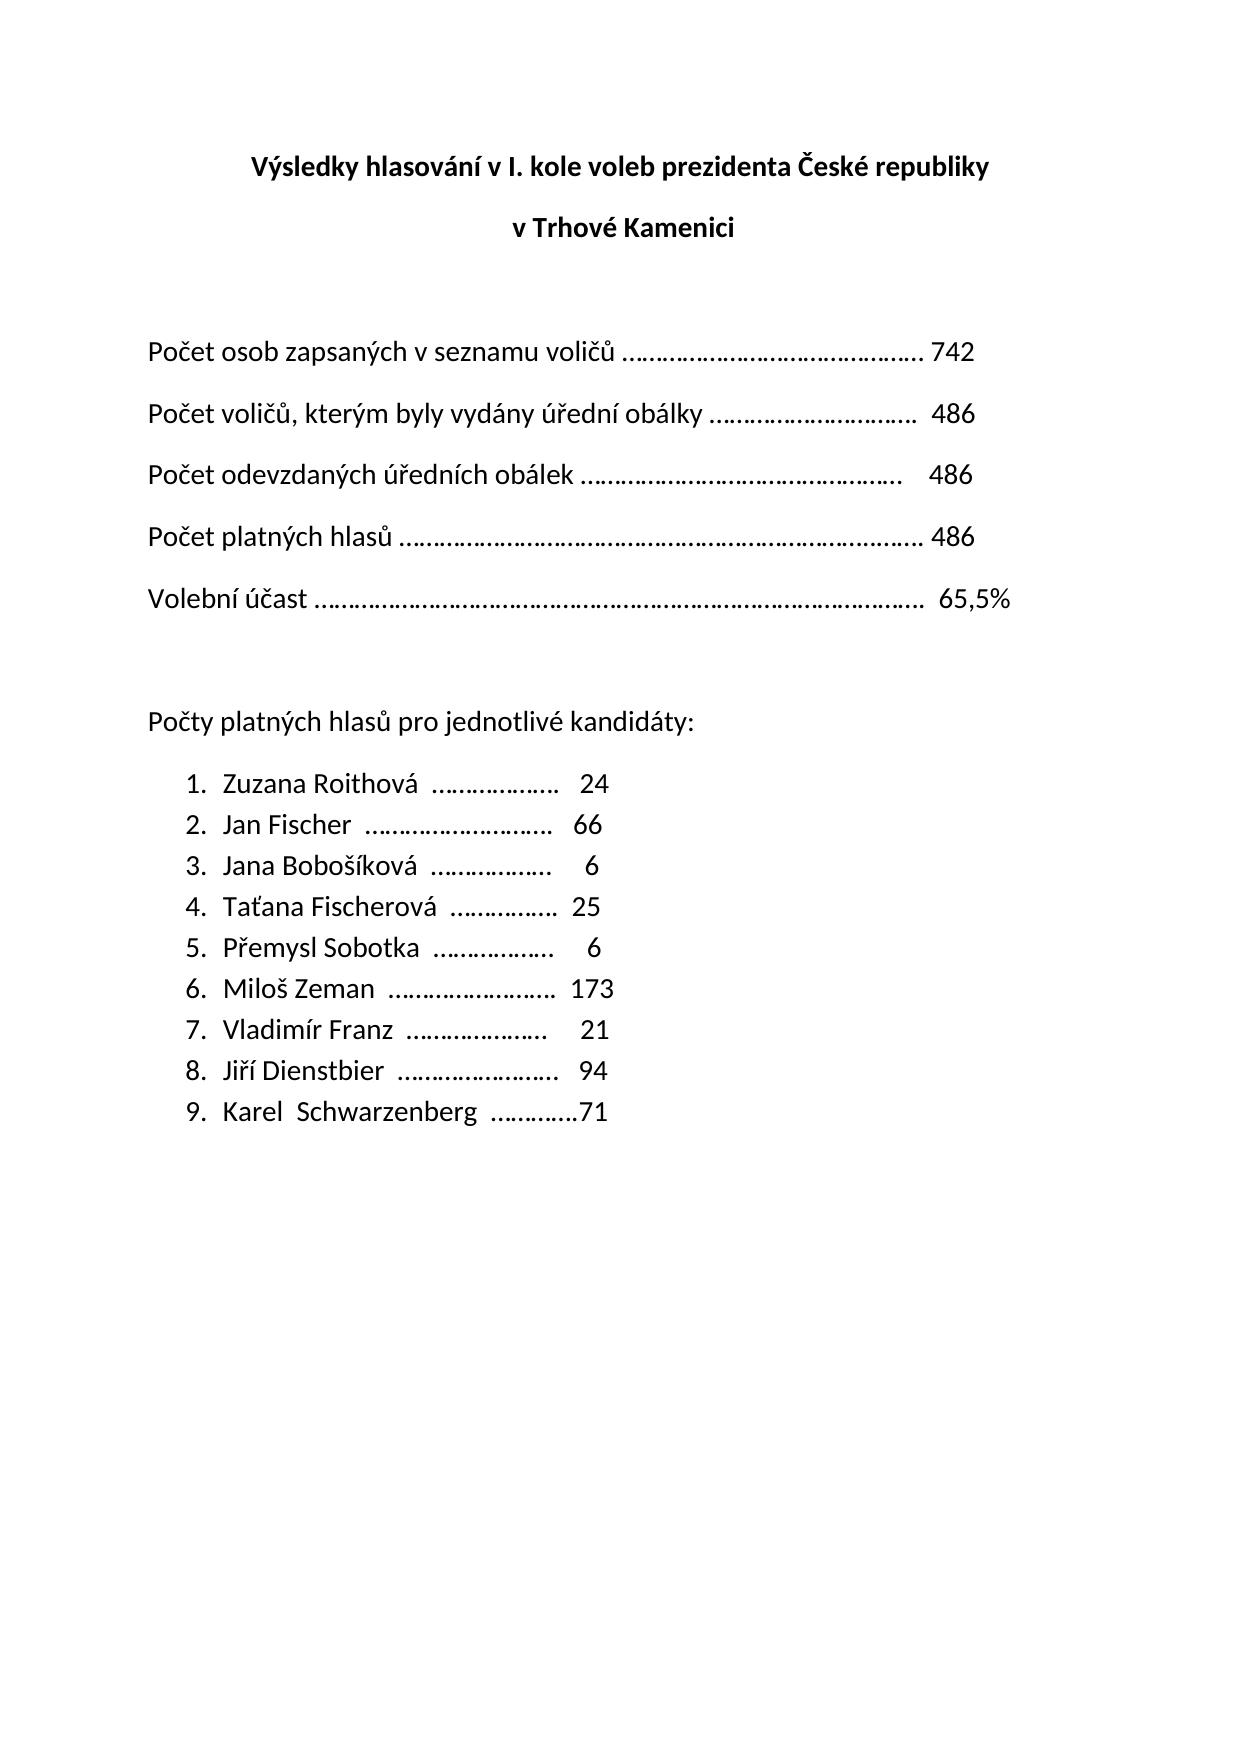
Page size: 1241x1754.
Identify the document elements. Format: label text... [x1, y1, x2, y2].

list Jana Bobošíková ……………… 6 [185, 847, 1093, 883]
text Počet odevzdaných úředních obálek ………………………………………… 486 [148, 456, 1093, 492]
list Karel Schwarzenberg ………….71 [185, 1093, 1093, 1128]
list Vladimír Franz ………………… 21 [185, 1011, 1093, 1047]
list Jiří Dienstbier …………………… 94 [185, 1052, 1093, 1087]
text Počet osob zapsaných v seznamu voličů ……………………………………… 742 [148, 333, 1093, 368]
text Počty platných hlasů pro jednotlivé kandidáty: [148, 703, 1093, 739]
list Zuzana Roithová ………………. 24 [185, 765, 1093, 801]
list Taťana Fischerová ……………. 25 [185, 888, 1093, 924]
list Miloš Zeman ……………………. 173 [185, 970, 1093, 1006]
list Jan Fischer ………………………. 66 [185, 806, 1093, 842]
text Počet platných hlasů ……………………………………………………………..……. 486 [148, 518, 1093, 554]
text Volební účast ………………………………………………………………………………. 65,5% [148, 580, 1093, 616]
text v Trhové Kamenici [148, 209, 1093, 245]
text Výsledky hlasování v I. kole voleb prezidenta České republiky [148, 148, 1093, 183]
list Přemysl Sobotka ……………… 6 [185, 929, 1093, 965]
text Počet voličů, kterým byly vydány úřední obálky …………………………. 486 [148, 395, 1093, 430]
